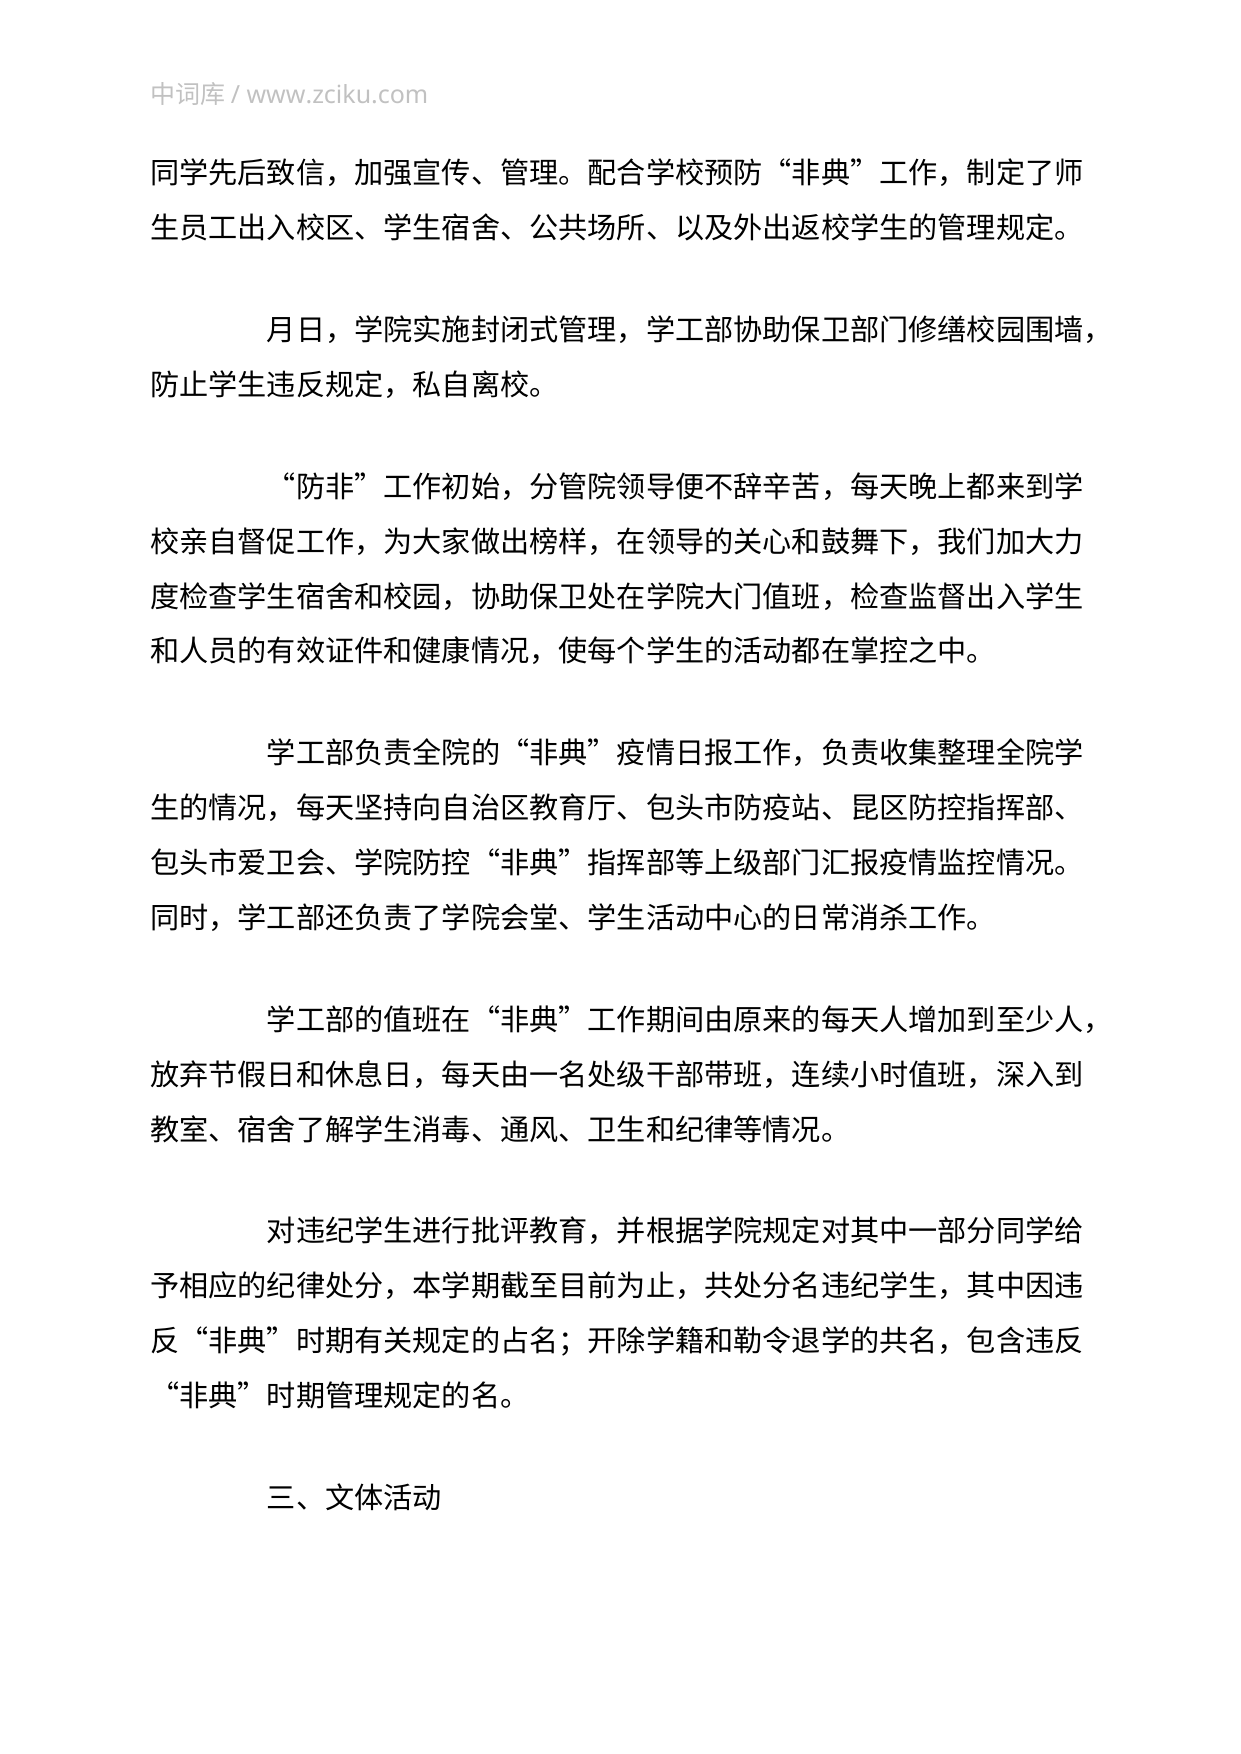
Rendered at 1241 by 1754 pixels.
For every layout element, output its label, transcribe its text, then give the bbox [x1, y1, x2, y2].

text 学工部负责全院的“非典”疫情日报工作，负责收集整理全院学生的情况，每天坚持向自治区教育厅、包头市防疫站、昆区防控指挥部、包头市爱卫会、学院防控“非典”指挥部等上级部门汇报疫情监控情况。同时，学工部还负责了学院会堂、学生活动中心的日常消杀工作。 [150, 730, 1090, 937]
text 三、文体活动 [150, 1474, 1090, 1517]
text 学工部的值班在“非典”工作期间由原来的每天人增加到至少人，放弃节假日和休息日，每天由一名处级干部带班，连续小时值班，深入到教室、宿舍了解学生消毒、通风、卫生和纪律等情况。 [150, 996, 1090, 1148]
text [150, 150, 1090, 247]
text 对违纪学生进行批评教育，并根据学院规定对其中一部分同学给予相应的纪律处分，本学期截至目前为止，共处分名违纪学生，其中因违反“非典”时期有关规定的占名；开除学籍和勒令退学的共名，包含违反“非典”时期管理规定的名。 [150, 1208, 1090, 1415]
text 月日，学院实施封闭式管理，学工部协助保卫部门修缮校园围墙，防止学生违反规定，私自离校。 [150, 307, 1090, 404]
text “防非”工作初始，分管院领导便不辞辛苦，每天晚上都来到学校亲自督促工作，为大家做出榜样，在领导的关心和鼓舞下，我们加大力度检查学生宿舍和校园，协助保卫处在学院大门值班，检查监督出入学生和人员的有效证件和健康情况，使每个学生的活动都在掌控之中。 [150, 463, 1090, 670]
